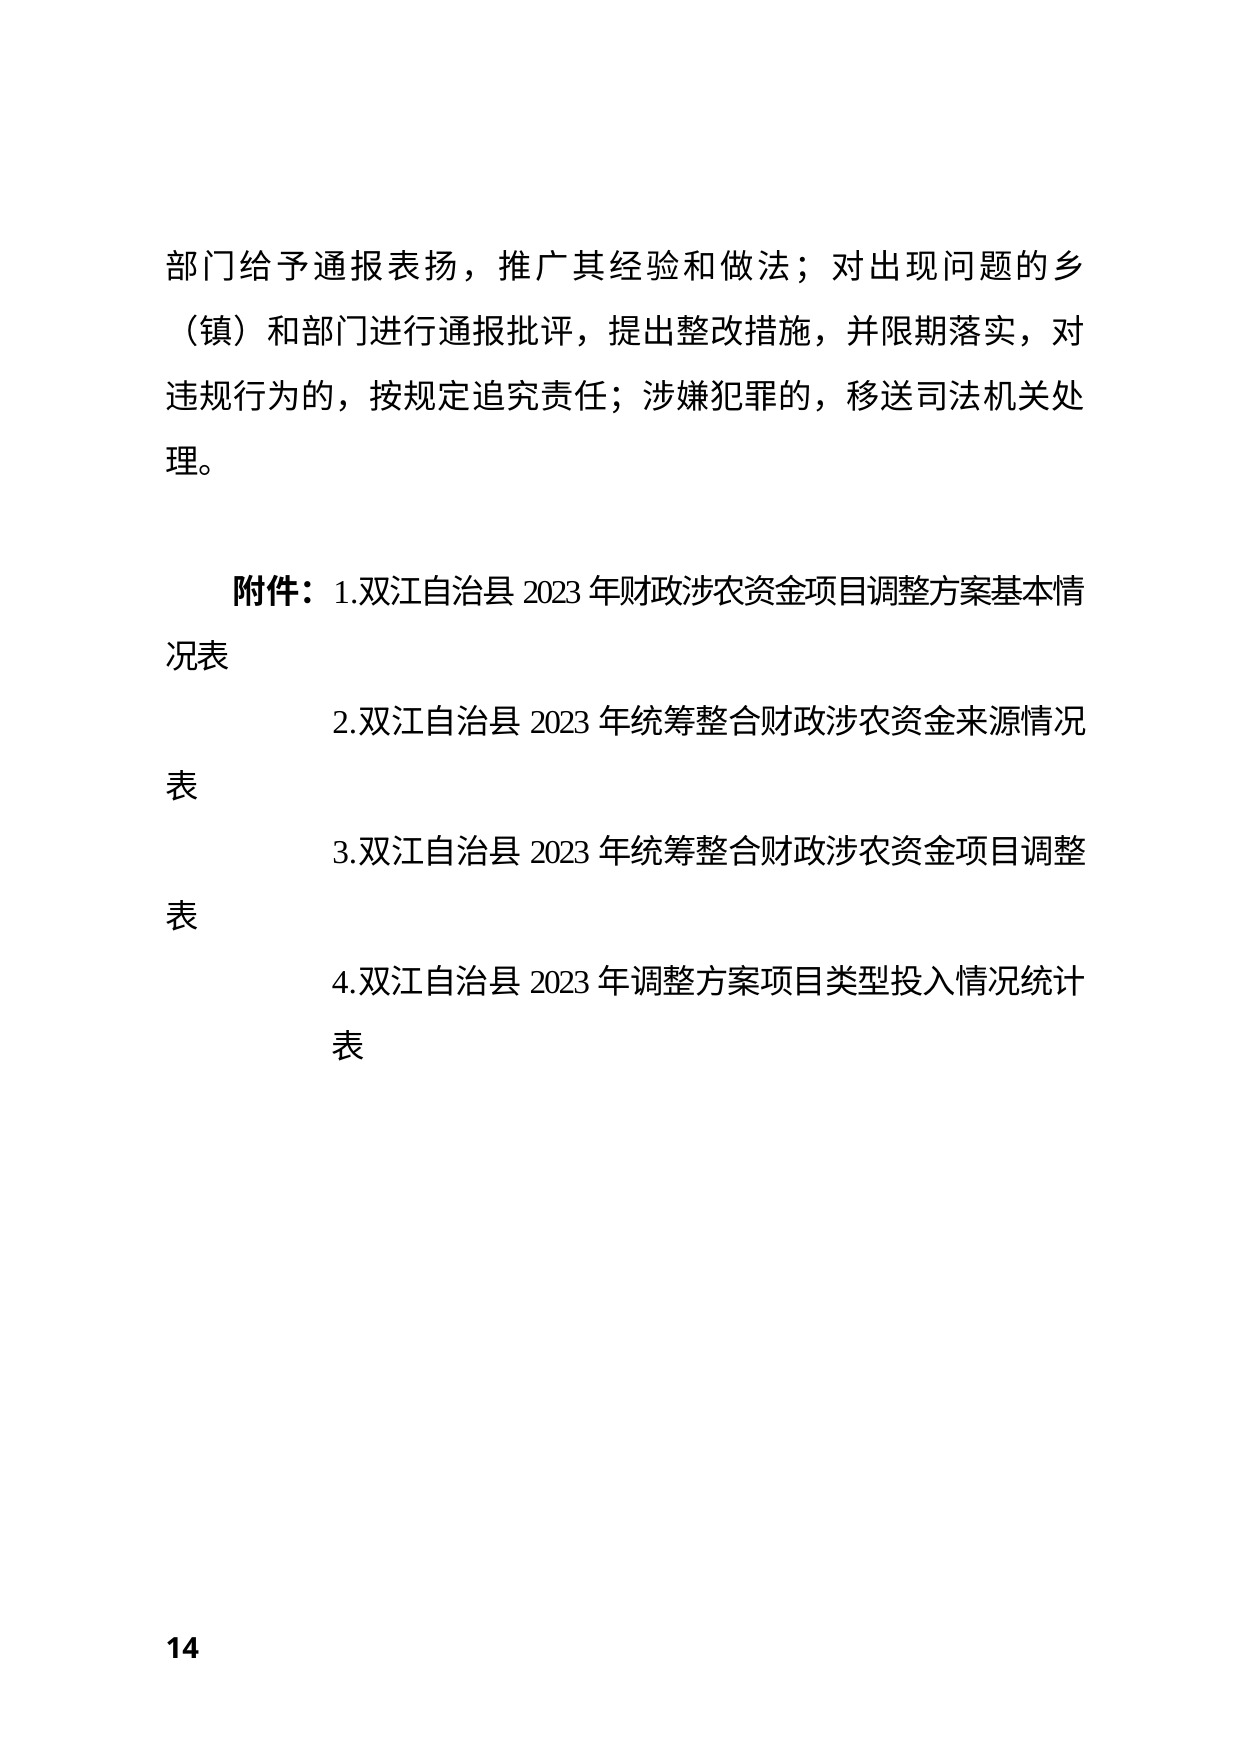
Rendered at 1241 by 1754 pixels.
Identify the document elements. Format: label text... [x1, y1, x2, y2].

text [165, 231, 1087, 491]
text 4.双江自治县2023年调整方案项目类型投入情况统计表 [332, 946, 1087, 1076]
text 2.双江自治县2023年统筹整合财政涉农资金来源情况表 [165, 686, 1087, 816]
text 附件：1.双江自治县2023年财政涉农资金项目调整方案基本情况表 [165, 556, 1087, 686]
text 3.双江自治县2023年统筹整合财政涉农资金项目调整表 [165, 816, 1087, 946]
